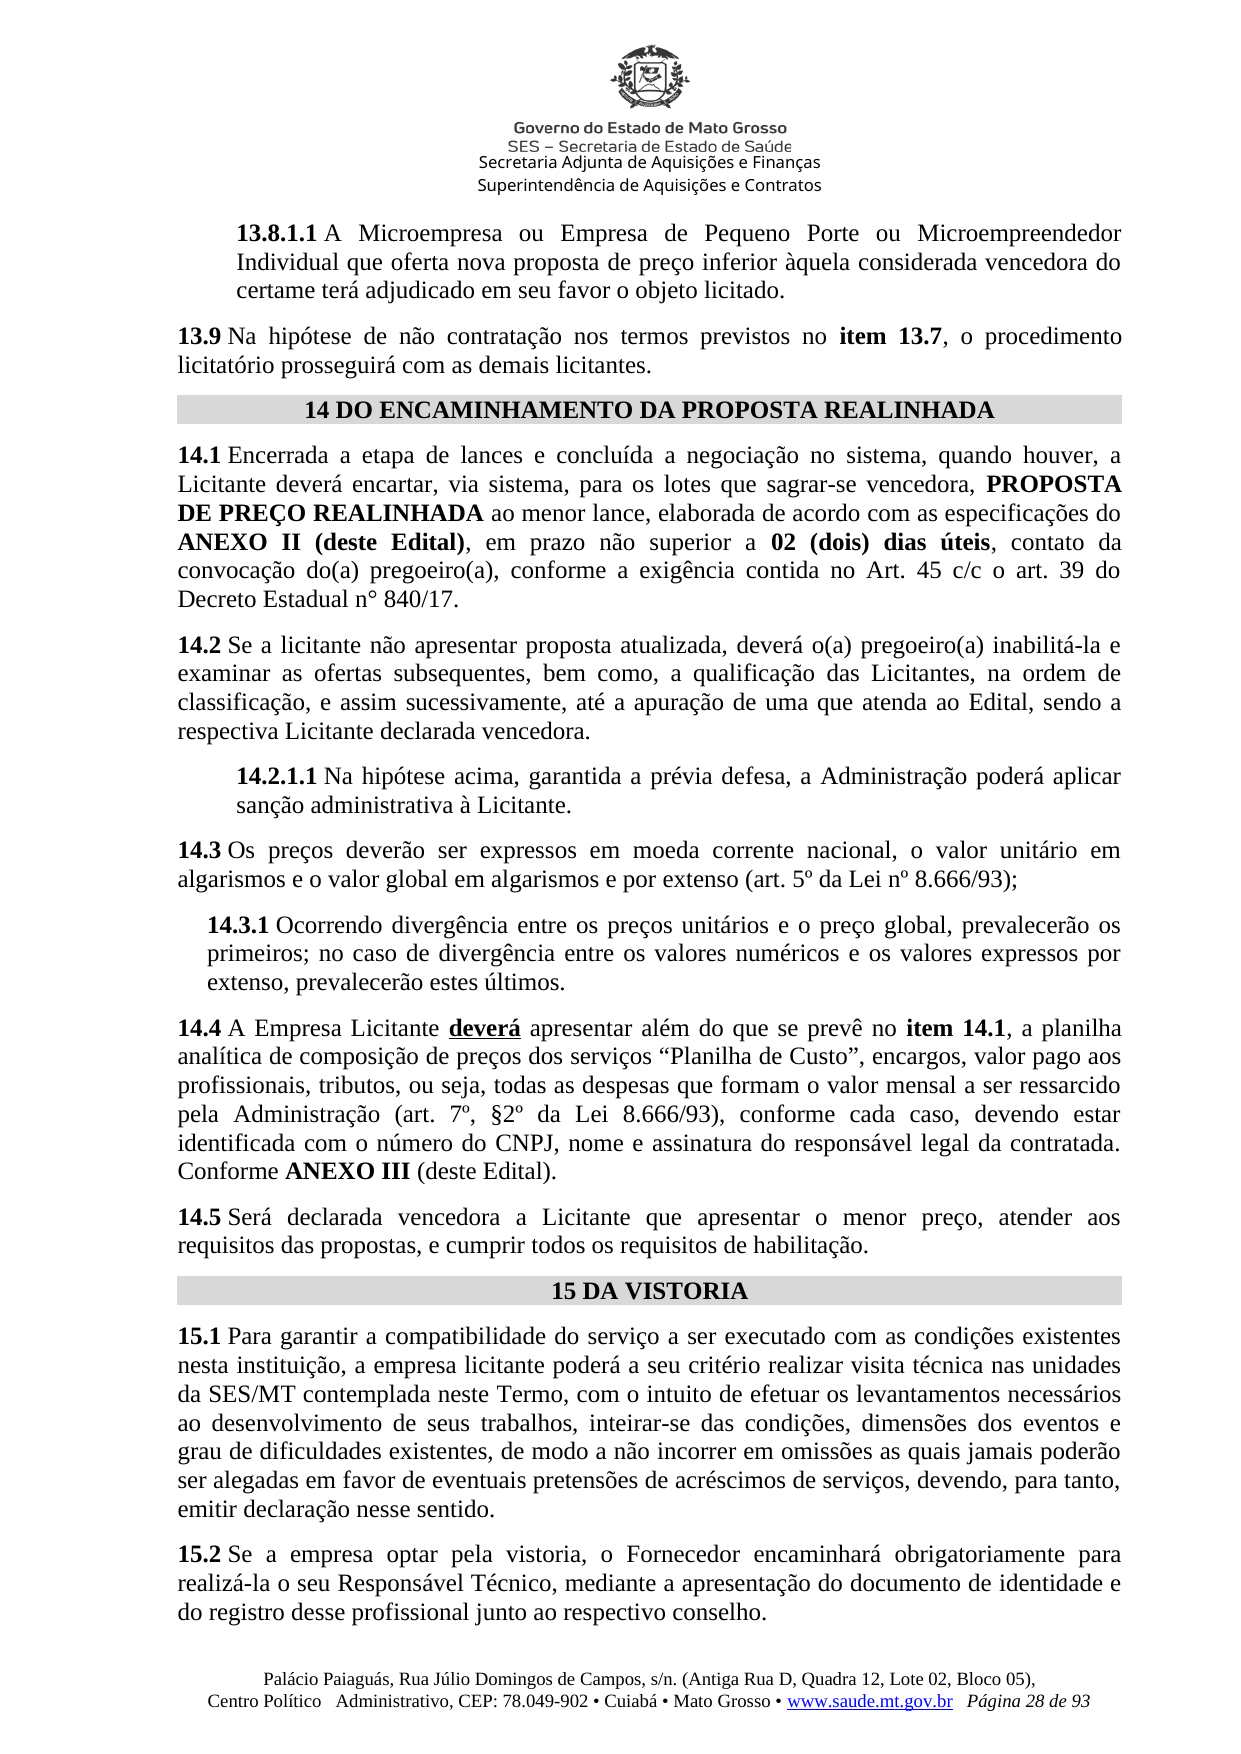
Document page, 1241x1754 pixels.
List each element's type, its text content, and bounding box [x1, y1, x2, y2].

text Se a licitante não apresentar proposta atualizada, deverá o(a) pregoeiro(a) inabilitá-la e examinar as ofertas subsequentes, bem como, a qualificação das Licitantes, na ordem de classificação, e assim sucessivamente, até a apuração de uma que atenda ao Edital, sendo a respectiva Licitante declarada vencedora. [177, 630, 1122, 745]
text Na hipótese acima, garantida a prévia defesa, a Administração poderá aplicar sanção administrativa à Licitante. [236, 761, 1122, 819]
text Os preços deverão ser expressos em moeda corrente nacional, o valor unitário em algarismos e o valor global em algarismos e por extenso (art. 5º da Lei nº 8.666/93); [177, 836, 1122, 893]
text Encerrada a etapa de lances e concluída a negociação no sistema, quando houver, a Licitante deverá encartar, via sistema, para os lotes que sagrar-se vencedora, PROPOSTA DE PREÇO REALINHADA ao menor lance, elaborada de acordo com as especificações do ANEXO II (deste Edital), em prazo não superior a 02 (dois) dias úteis, contato da convocação do(a) pregoeiro(a), conforme a exigência contida no Art. 45 c/c o art. 39 do Decreto Estadual n° 840/17. [177, 441, 1122, 613]
text Se a empresa optar pela vistoria, o Fornecedor encaminhará obrigatoriamente para realizá-la o seu Responsável Técnico, mediante a apresentação do documento de identidade e do registro desse profissional junto ao respectivo conselho. [177, 1539, 1122, 1626]
text DO ENCAMINHAMENTO DA PROPOSTA REALINHADA [177, 395, 1122, 424]
text A Microempresa ou Empresa de Pequeno Porte ou Microempreendedor Individual que oferta nova proposta de preço inferior àquela considerada vencedora do certame terá adjudicado em seu favor o objeto licitado. [236, 218, 1122, 304]
picture [508, 44, 792, 152]
text Será declarada vencedora a Licitante que apresentar o menor preço, atender aos requisitos das propostas, e cumprir todos os requisitos de habilitação. [177, 1202, 1122, 1259]
text Ocorrendo divergência entre os preços unitários e o preço global, prevalecerão os primeiros; no caso de divergência entre os valores numéricos e os valores expressos por extenso, prevalecerão estes últimos. [207, 910, 1122, 996]
text A Empresa Licitante deverá apresentar além do que se prevê no item 14.1, a planilha analítica de composição de preços dos serviços “Planilha de Custo”, encargos, valor pago aos profissionais, tributos, ou seja, todas as despesas que formam o valor mensal a ser ressarcido pela Administração (art. 7º, §2º da Lei 8.666/93), conforme cada caso, devendo estar identificada com o número do CNPJ, nome e assinatura do responsável legal da contratada. Conforme ANEXO III (deste Edital). [177, 1013, 1122, 1185]
text DA VISTORIA [177, 1276, 1122, 1305]
text Na hipótese de não contratação nos termos previstos no item 13.7, o procedimento licitatório prosseguirá com as demais licitantes. [177, 321, 1122, 378]
text Para garantir a compatibilidade do serviço a ser executado com as condições existentes nesta instituição, a empresa licitante poderá a seu critério realizar visita técnica nas unidades da SES/MT contemplada neste Termo, com o intuito de efetuar os levantamentos necessários ao desenvolvimento de seus trabalhos, inteirar-se das condições, dimensões dos eventos e grau de dificuldades existentes, de modo a não incorrer em omissões as quais jamais poderão ser alegadas em favor de eventuais pretensões de acréscimos de serviços, devendo, para tanto, emitir declaração nesse sentido. [177, 1321, 1122, 1523]
